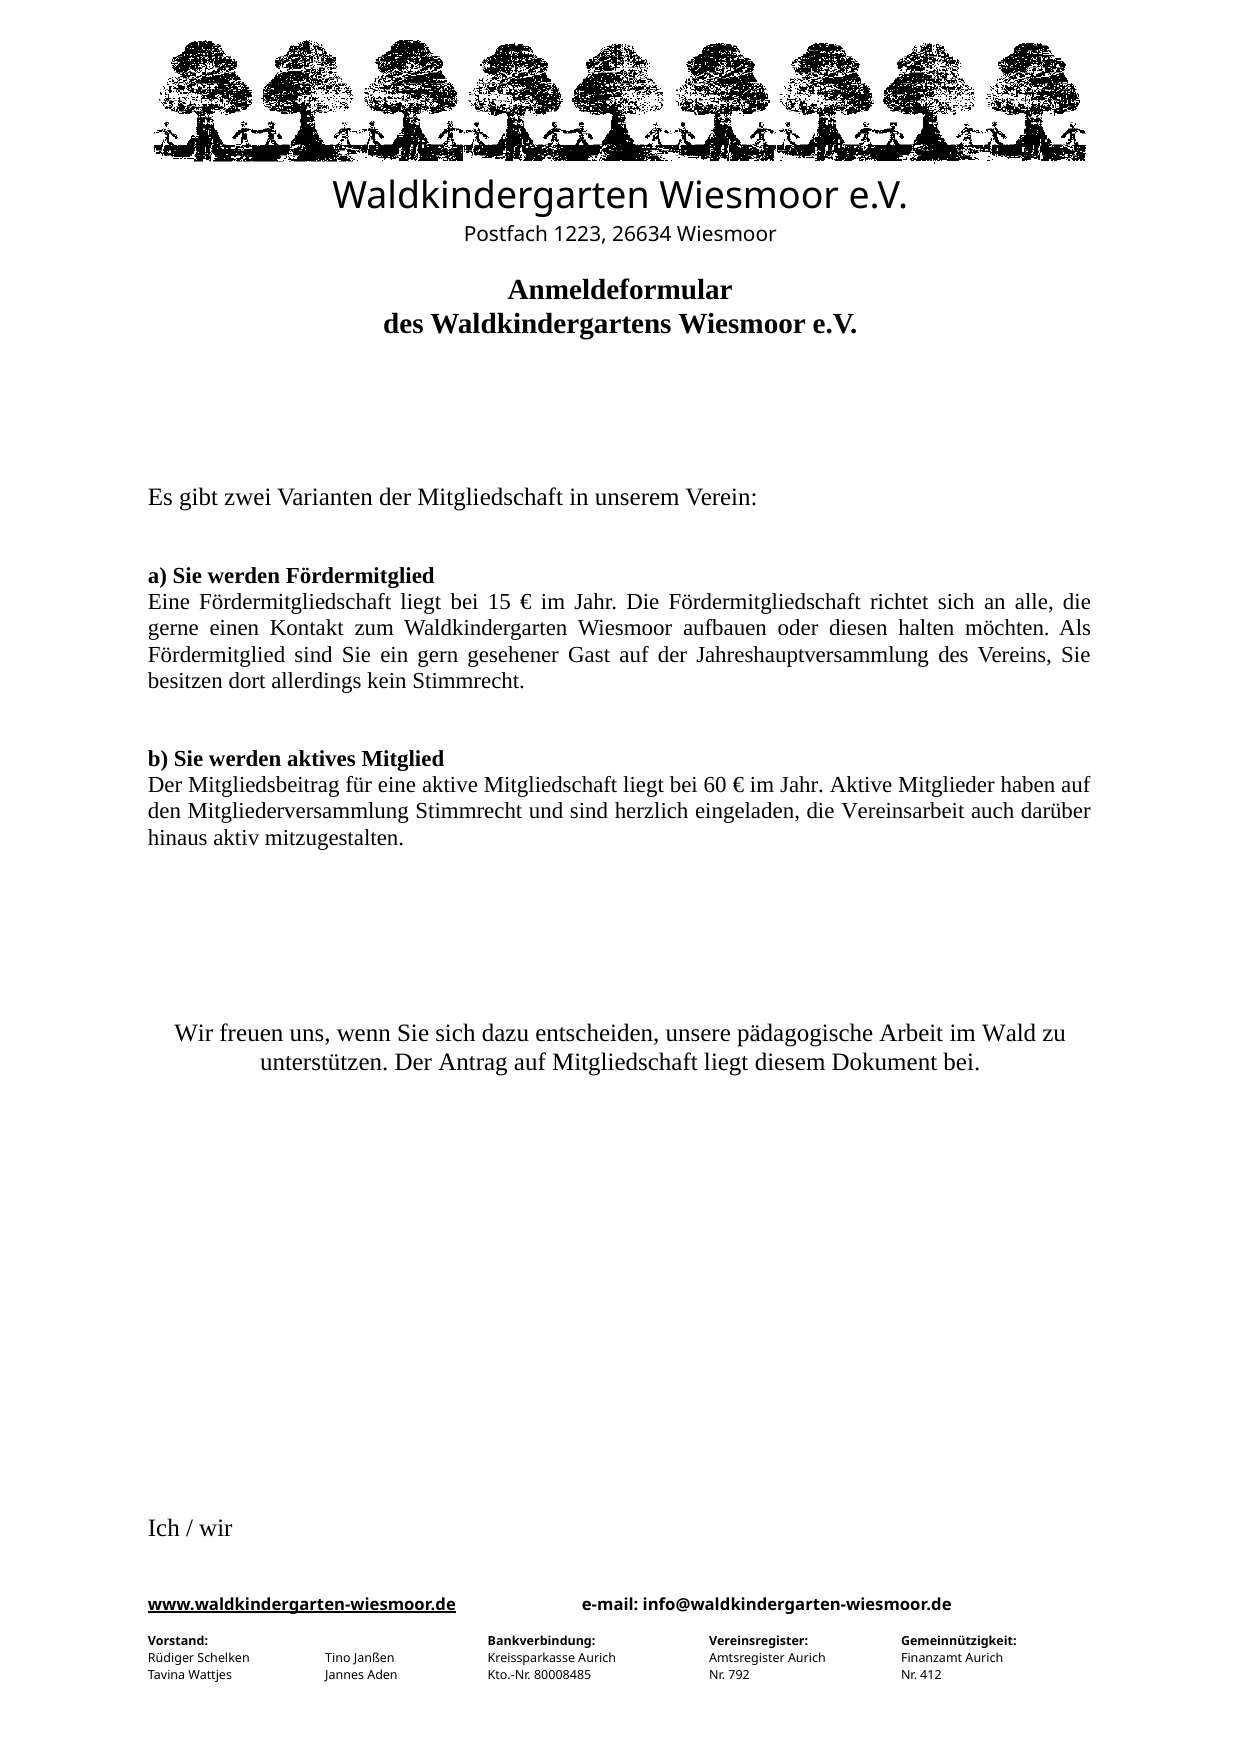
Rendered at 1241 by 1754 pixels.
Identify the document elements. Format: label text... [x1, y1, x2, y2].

picture [147, 23, 1093, 167]
text Eine Fördermitgliedschaft liegt bei 15 € im Jahr. Die Fördermitgliedschaft richtet sich an alle, die gerne einen Kontakt zum Waldkindergarten Wiesmoor aufbauen oder diesen halten möchten. Als Fördermitglied sind Sie ein gern gesehener Gast auf der Jahreshauptversammlung des Vereins, Sie besitzen dort allerdings kein Stimmrecht. [148, 588, 1092, 693]
text Der Mitgliedsbeitrag für eine aktive Mitgliedschaft liegt bei 60 € im Jahr. Aktive Mitglieder haben auf den Mitgliederversammlung Stimmrecht und sind herzlich eingeladen, die Vereinsarbeit auch darüber hinaus aktiv mitzugestalten. [148, 771, 1092, 850]
text Ich / wir [148, 1513, 1092, 1541]
text Es gibt zwei Varianten der Mitgliedschaft in unserem Verein: [148, 482, 1092, 510]
text unterstützen. Der Antrag auf Mitgliedschaft liegt diesem Dokument bei. [148, 1047, 1092, 1076]
text a) Sie werden Fördermitglied [148, 562, 1092, 588]
text Anmeldeformular [148, 272, 1092, 306]
text Wir freuen uns, wenn Sie sich dazu entscheiden, unsere pädagogische Arbeit im Wald zu [148, 1018, 1092, 1047]
text des Waldkindergartens Wiesmoor e.V. [148, 306, 1092, 339]
text b) Sie werden aktives Mitglied [148, 745, 1092, 771]
